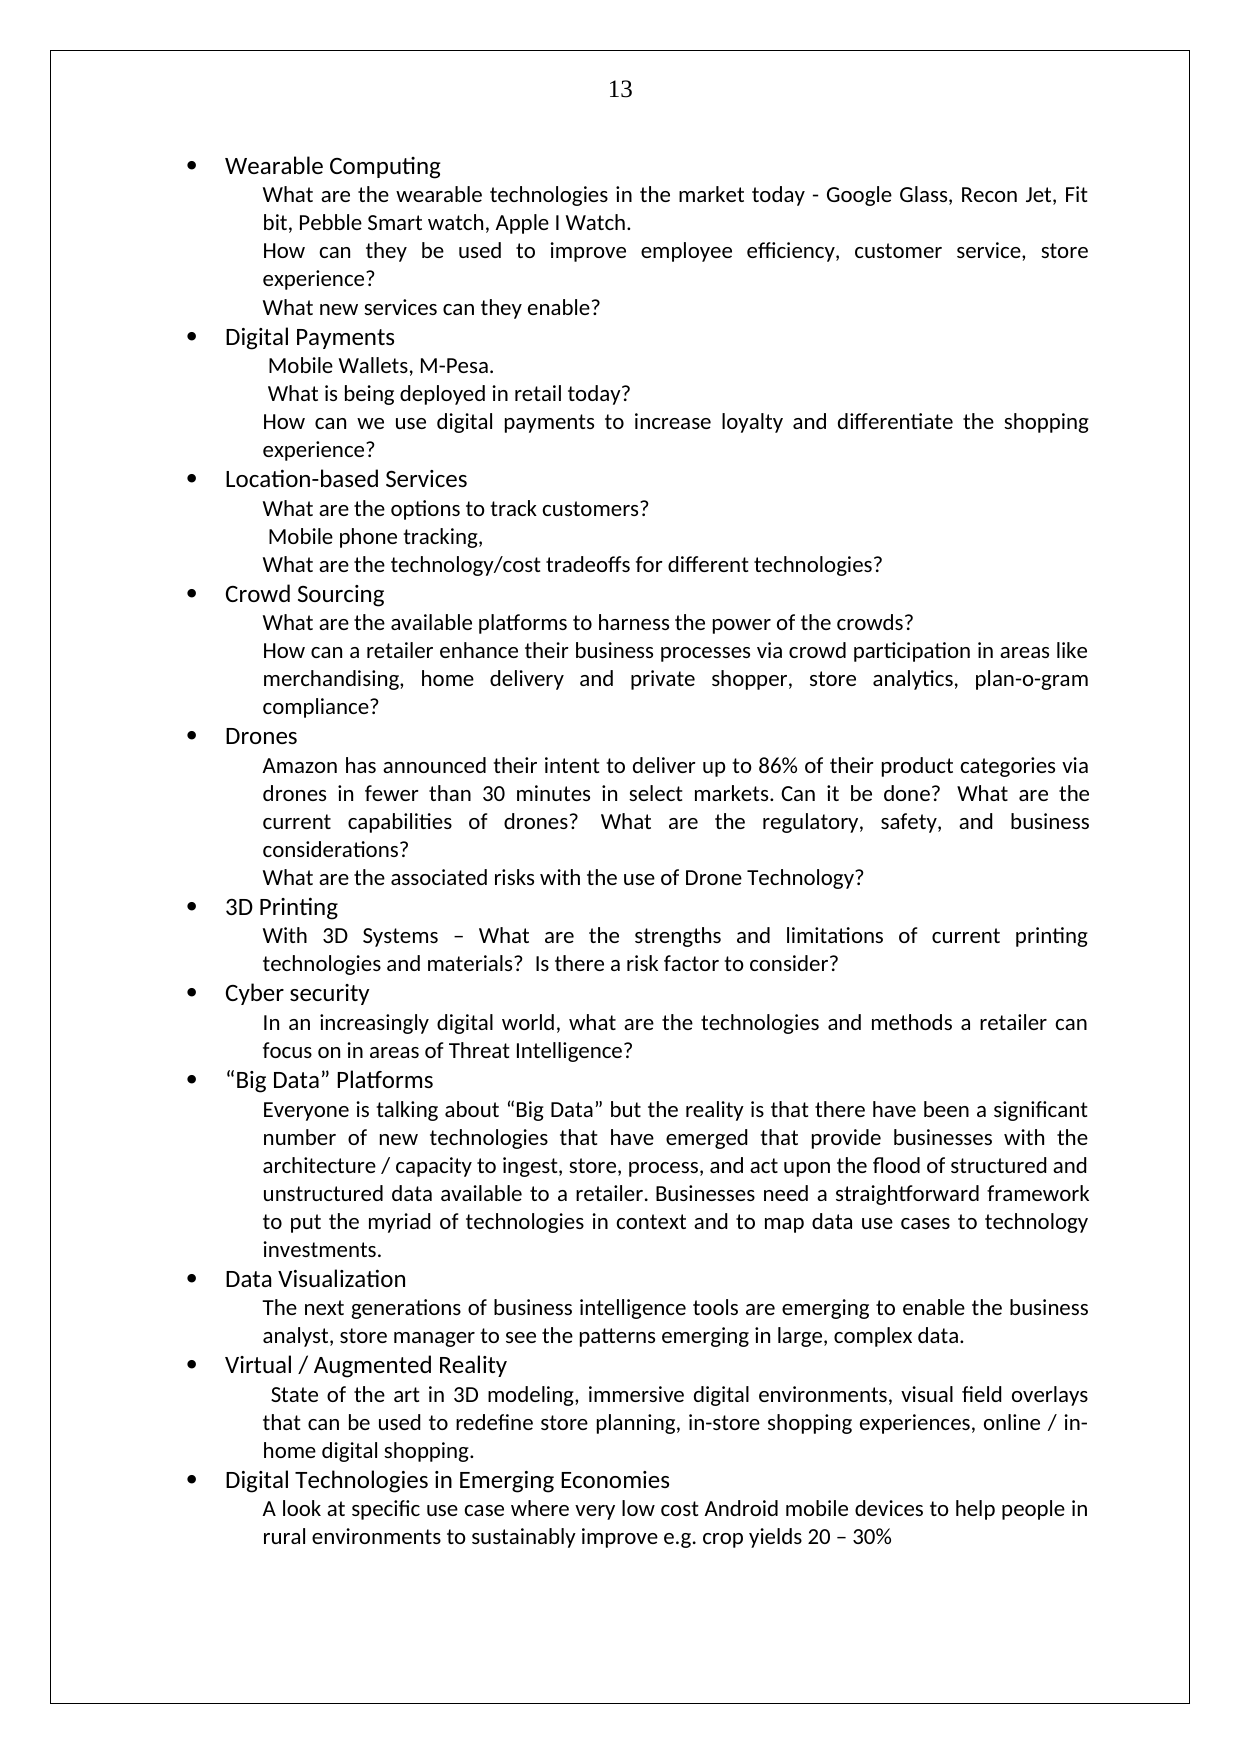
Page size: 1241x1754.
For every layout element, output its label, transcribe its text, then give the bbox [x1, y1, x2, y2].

list Drones [187, 720, 1090, 751]
list Mobile Wallets, M-Pesa. [262, 351, 1090, 379]
list Cyber security [187, 978, 1090, 1008]
list With 3D Systems – What are the strengths and limitations of current printing technologies and materials? Is there a risk factor to consider? [262, 922, 1090, 978]
list What are the associated risks with the use of Drone Technology? [262, 863, 1090, 891]
list What are the technology/cost tradeoffs for different technologies? [262, 550, 1090, 578]
list State of the art in 3D modeling, immersive digital environments, visual field overlays that can be used to redefine store planning, in-store shopping experiences, online / in-home digital shopping. [262, 1380, 1090, 1464]
list Everyone is talking about “Big Data” but the reality is that there have been a significant number of new technologies that have emerged that provide businesses with the architecture / capacity to ingest, store, process, and act upon the flood of structured and unstructured data available to a retailer. Businesses need a straightforward framework to put the myriad of technologies in context and to map data use cases to technology investments. [262, 1095, 1090, 1263]
list Location-based Services [187, 463, 1090, 494]
list “Big Data” Platforms [187, 1064, 1090, 1095]
list What are the wearable technologies in the market today - Google Glass, Recon Jet, Fit bit, Pebble Smart watch, Apple I Watch. [262, 181, 1090, 237]
list In an increasingly digital world, what are the technologies and methods a retailer can focus on in areas of Threat Intelligence? [262, 1008, 1090, 1064]
list 3D Printing [187, 891, 1090, 922]
list What is being deployed in retail today? [262, 379, 1090, 407]
list Wearable Computing [187, 150, 1090, 181]
list Virtual / Augmented Reality [187, 1349, 1090, 1380]
list Crowd Sourcing [187, 578, 1090, 608]
list What new services can they enable? [262, 293, 1090, 321]
list What are the available platforms to harness the power of the crowds? [262, 608, 1090, 636]
list How can we use digital payments to increase loyalty and differentiate the shopping experience? [262, 407, 1090, 463]
list How can a retailer enhance their business processes via crowd participation in areas like merchandising, home delivery and private shopper, store analytics, plan-o-gram compliance? [262, 636, 1090, 720]
list What are the options to track customers? [262, 494, 1090, 522]
list Mobile phone tracking, [262, 522, 1090, 550]
list The next generations of business intelligence tools are emerging to enable the business analyst, store manager to see the patterns emerging in large, complex data. [262, 1293, 1090, 1349]
list Data Visualization [187, 1263, 1090, 1293]
list Amazon has announced their intent to deliver up to 86% of their product categories via drones in fewer than 30 minutes in select markets. Can it be done? What are the current capabilities of drones? What are the regulatory, safety, and business considerations? [262, 751, 1090, 863]
list A look at specific use case where very low cost Android mobile devices to help people in rural environments to sustainably improve e.g. crop yields 20 – 30% [262, 1494, 1090, 1551]
list Digital Technologies in Emerging Economies [187, 1464, 1090, 1494]
list Digital Payments [187, 321, 1090, 351]
list How can they be used to improve employee efficiency, customer service, store experience? [262, 237, 1090, 293]
